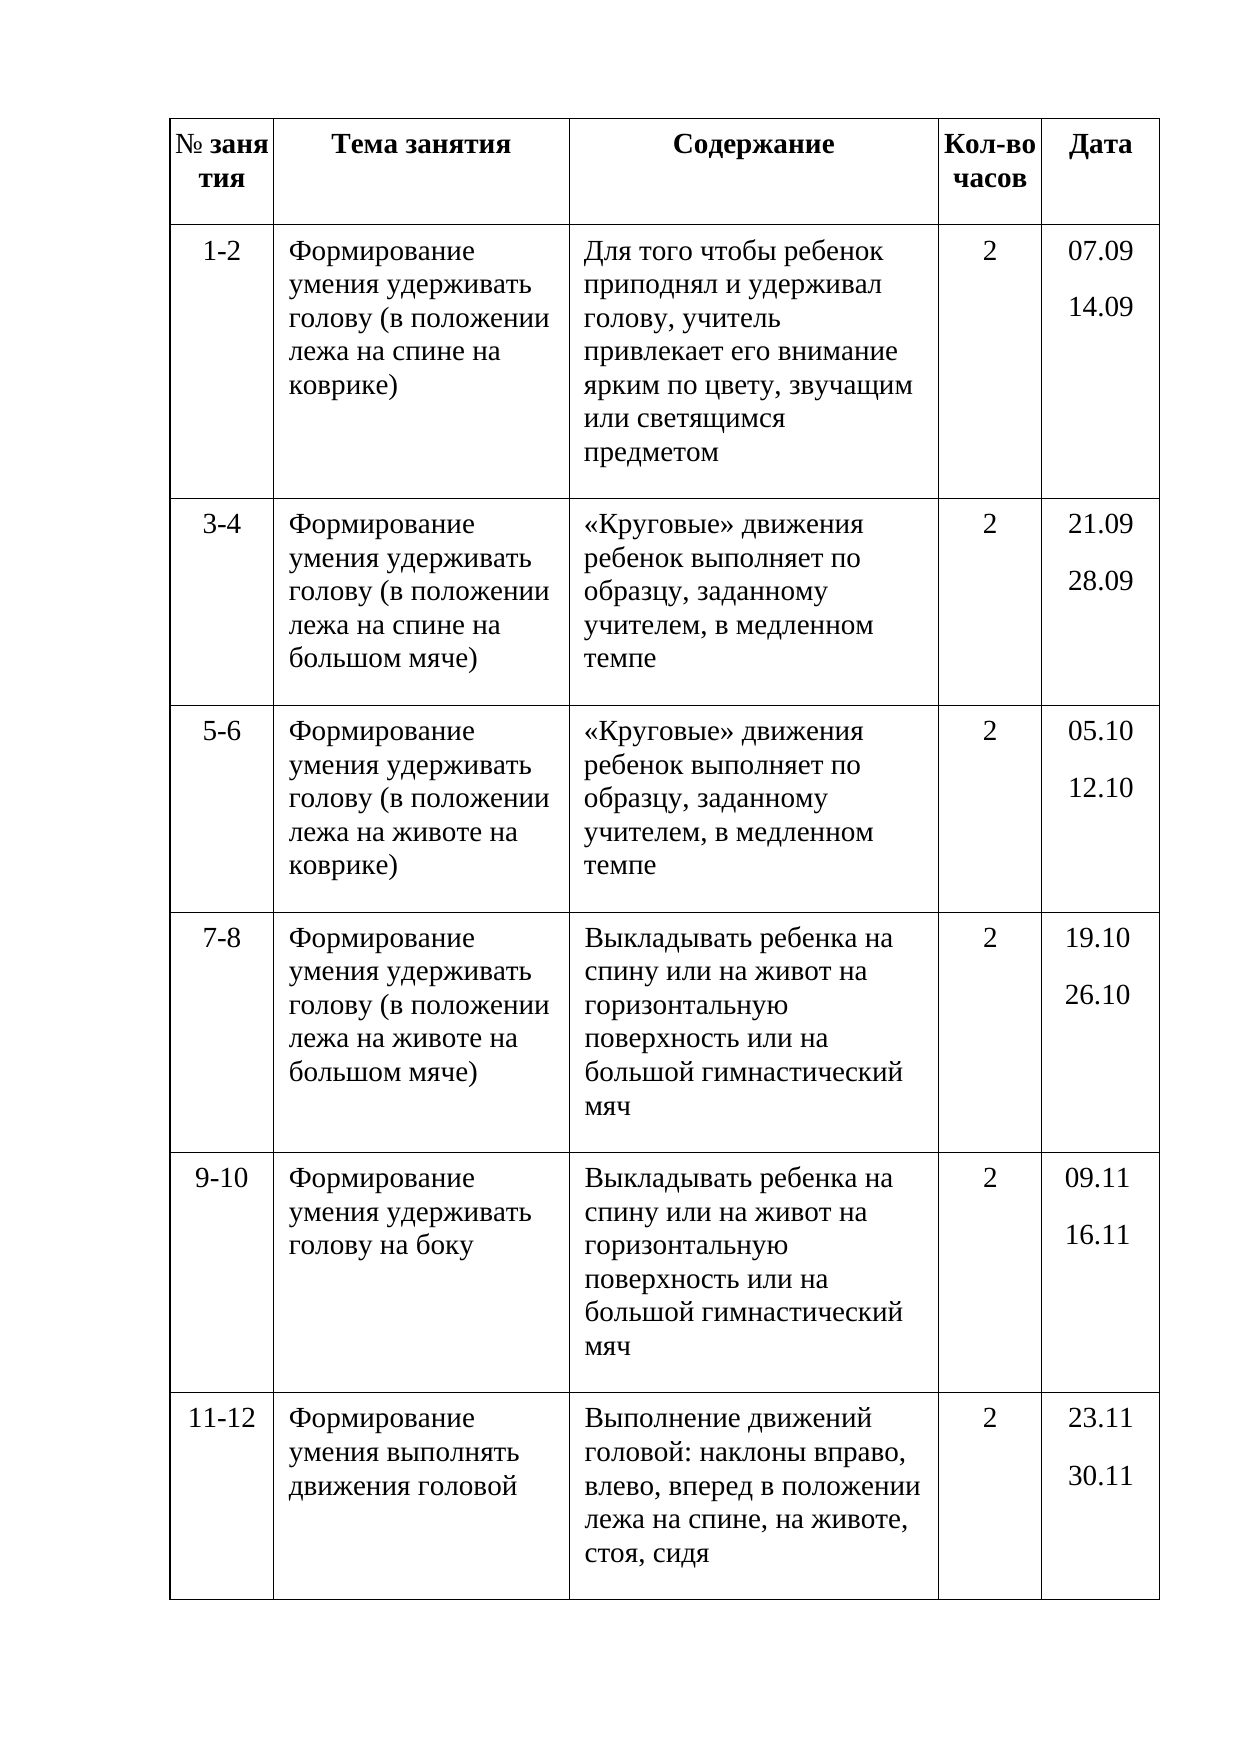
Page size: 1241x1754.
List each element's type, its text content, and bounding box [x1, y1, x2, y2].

table_cell Формирование умения удерживать голову (в положении лежа на спине на коврике) [274, 225, 569, 498]
table_cell Формирование умения удерживать голову (в положении лежа на спине на большом мяче) [274, 499, 569, 705]
table_cell Формирование умения выполнять движения головой [274, 1393, 569, 1599]
table_header Дата [1042, 119, 1159, 224]
table_cell 05.10 12.10 [1042, 706, 1159, 912]
table_cell 2 [939, 913, 1041, 1152]
table_cell «Круговые» движения ребенок выполняет по образцу, заданному учителем, в медленном темпе [570, 706, 938, 912]
table_cell «Круговые» движения ребенок выполняет по образцу, заданному учителем, в медленном темпе [570, 499, 938, 705]
table_cell Для того чтобы ребенок приподнял и удерживал голову, учитель привлекает его внимание ярким по цвету, звучащим или светящимся предметом [570, 225, 938, 498]
table_header № занятия [171, 119, 273, 224]
table_cell Выполнение движений головой: наклоны вправо, влево, вперед в положении лежа на спине, на животе, стоя, сидя [570, 1393, 938, 1599]
table_cell Формирование умения удерживать голову (в положении лежа на животе на большом мяче) [274, 913, 569, 1152]
table_cell 2 [939, 706, 1041, 912]
table_header Тема занятия [274, 119, 569, 224]
table_cell Формирование умения удерживать голову на боку [274, 1153, 569, 1392]
table_cell 2 [939, 225, 1041, 498]
table_cell Выкладывать ребенка на спину или на живот на горизонтальную поверхность или на большой гимнастический мяч [570, 1153, 938, 1392]
table_cell 5-6 [171, 706, 273, 912]
table_cell 2 [939, 499, 1041, 705]
table_cell 2 [939, 1153, 1041, 1392]
table_cell 19.10 26.10 [1042, 913, 1159, 1152]
table_cell 23.11 30.11 [1042, 1393, 1159, 1599]
table_cell 09.11 16.11 [1042, 1153, 1159, 1392]
table_cell 07.09 14.09 [1042, 225, 1159, 498]
table_cell 9-10 [171, 1153, 273, 1392]
table_header Содержание [570, 119, 938, 224]
table_cell 1-2 [171, 225, 273, 498]
table_header Кол-во часов [939, 119, 1041, 224]
table_cell 11-12 [171, 1393, 273, 1599]
table_cell 2 [939, 1393, 1041, 1599]
table_cell 21.09 28.09 [1042, 499, 1159, 705]
table_cell 7-8 [171, 913, 273, 1152]
table_cell Формирование умения удерживать голову (в положении лежа на животе на коврике) [274, 706, 569, 912]
table_cell 3-4 [171, 499, 273, 705]
table_cell Выкладывать ребенка на спину или на живот на горизонтальную поверхность или на большой гимнастический мяч [570, 913, 938, 1152]
